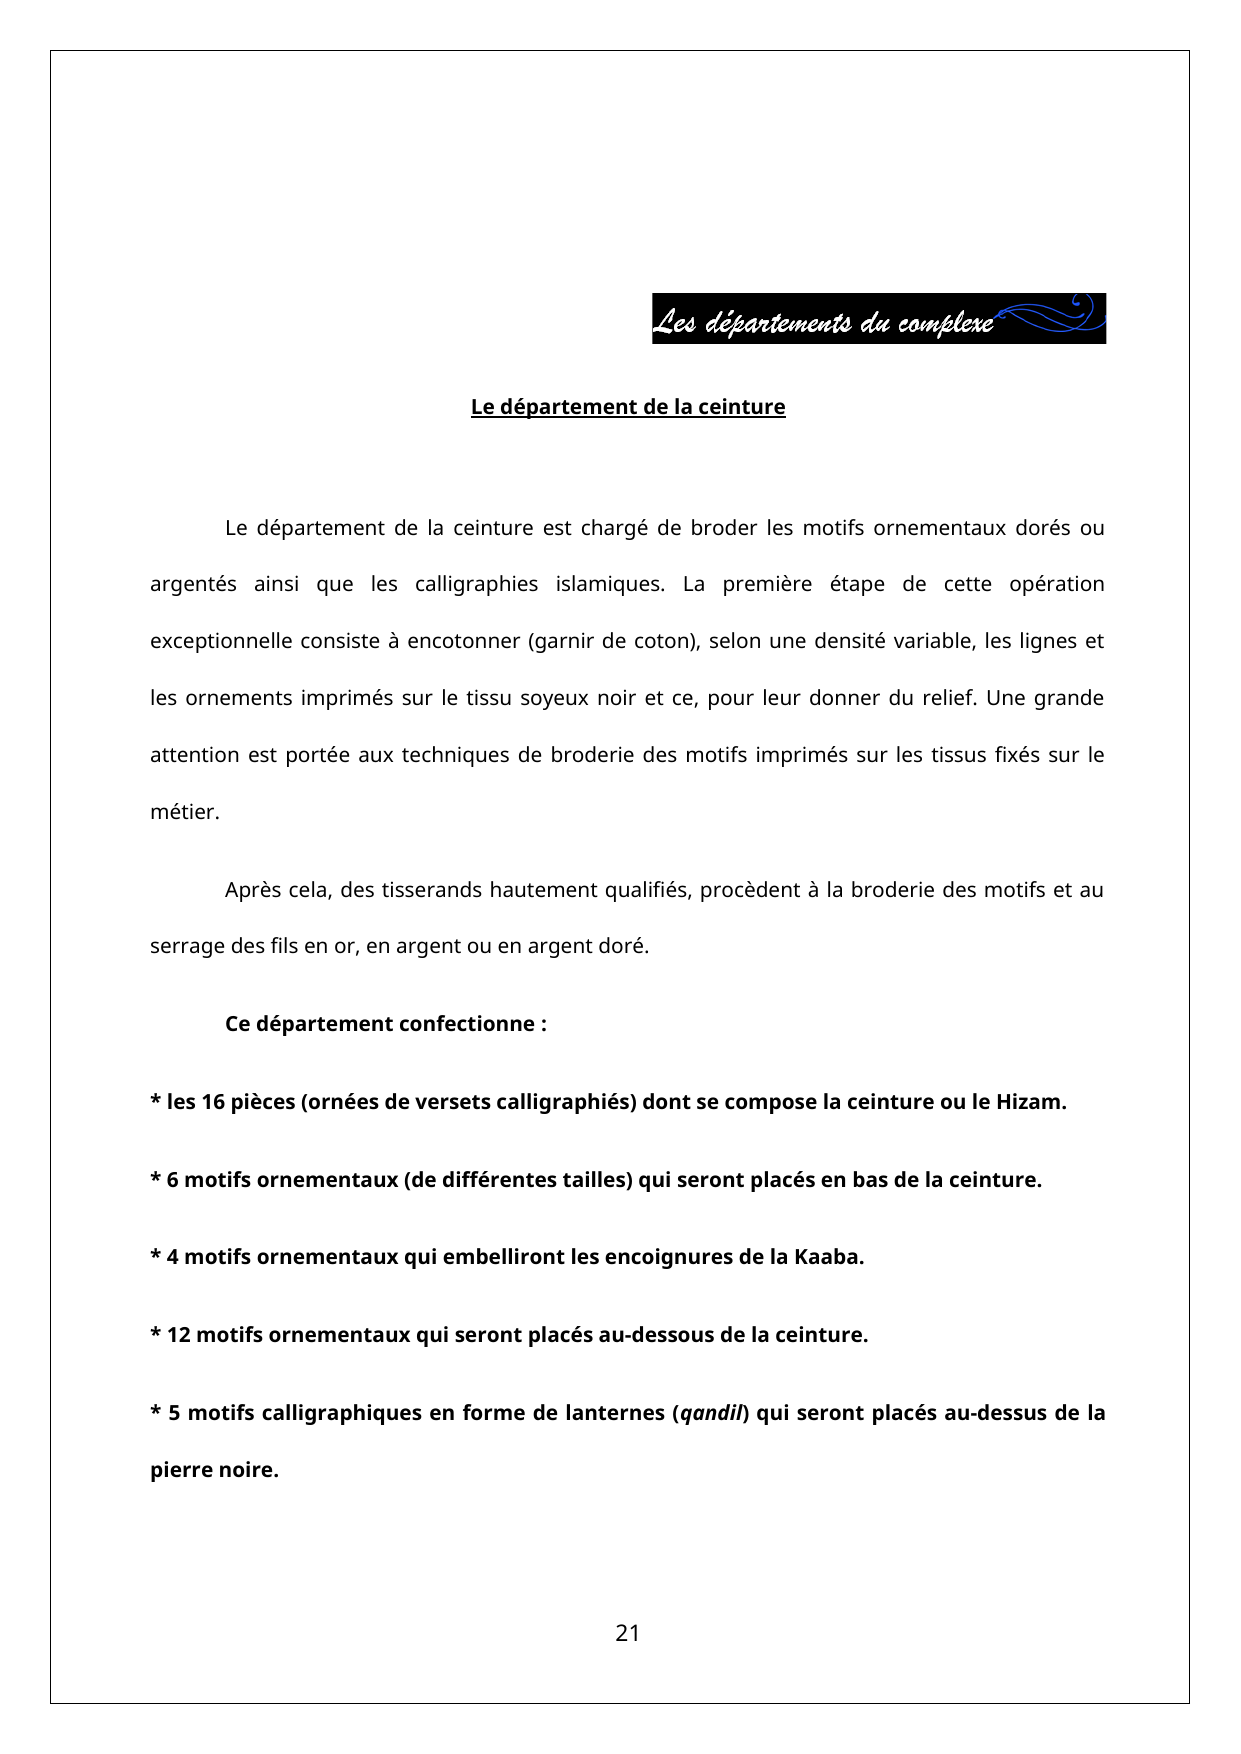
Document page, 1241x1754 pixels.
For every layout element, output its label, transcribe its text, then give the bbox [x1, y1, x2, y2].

text Ce département confectionne : [150, 1009, 1106, 1038]
text Le département de la ceinture [150, 392, 1106, 421]
text * les 16 pièces (ornées de versets calligraphiés) dont se compose la ceinture ou le Hizam. [150, 1087, 1106, 1115]
text * 6 motifs ornementaux (de différentes tailles) qui seront placés en bas de la ceinture. [150, 1165, 1106, 1193]
text * 5 motifs calligraphiques en forme de lanternes (qandil) qui seront placés au-dessus de la pierre noire. [150, 1398, 1106, 1483]
picture [652, 293, 1107, 344]
text Après cela, des tisserands hautement qualifiés, procèdent à la broderie des motifs et au serrage des fils en or, en argent ou en argent doré. [150, 875, 1106, 960]
text Le département de la ceinture est chargé de broder les motifs ornementaux dorés ou argentés ainsi que les calligraphies islamiques. La première étape de cette opération exceptionnelle consiste à encotonner (garnir de coton), selon une densité variable, les lignes et les ornements imprimés sur le tissu soyeux noir et ce, pour leur donner du relief. Une grande attention est portée aux techniques de broderie des motifs imprimés sur les tissus fixés sur le métier. [150, 513, 1106, 825]
text * 4 motifs ornementaux qui embelliront les encoignures de la Kaaba. [150, 1242, 1106, 1271]
text * 12 motifs ornementaux qui seront placés au-dessous de la ceinture. [150, 1320, 1106, 1348]
